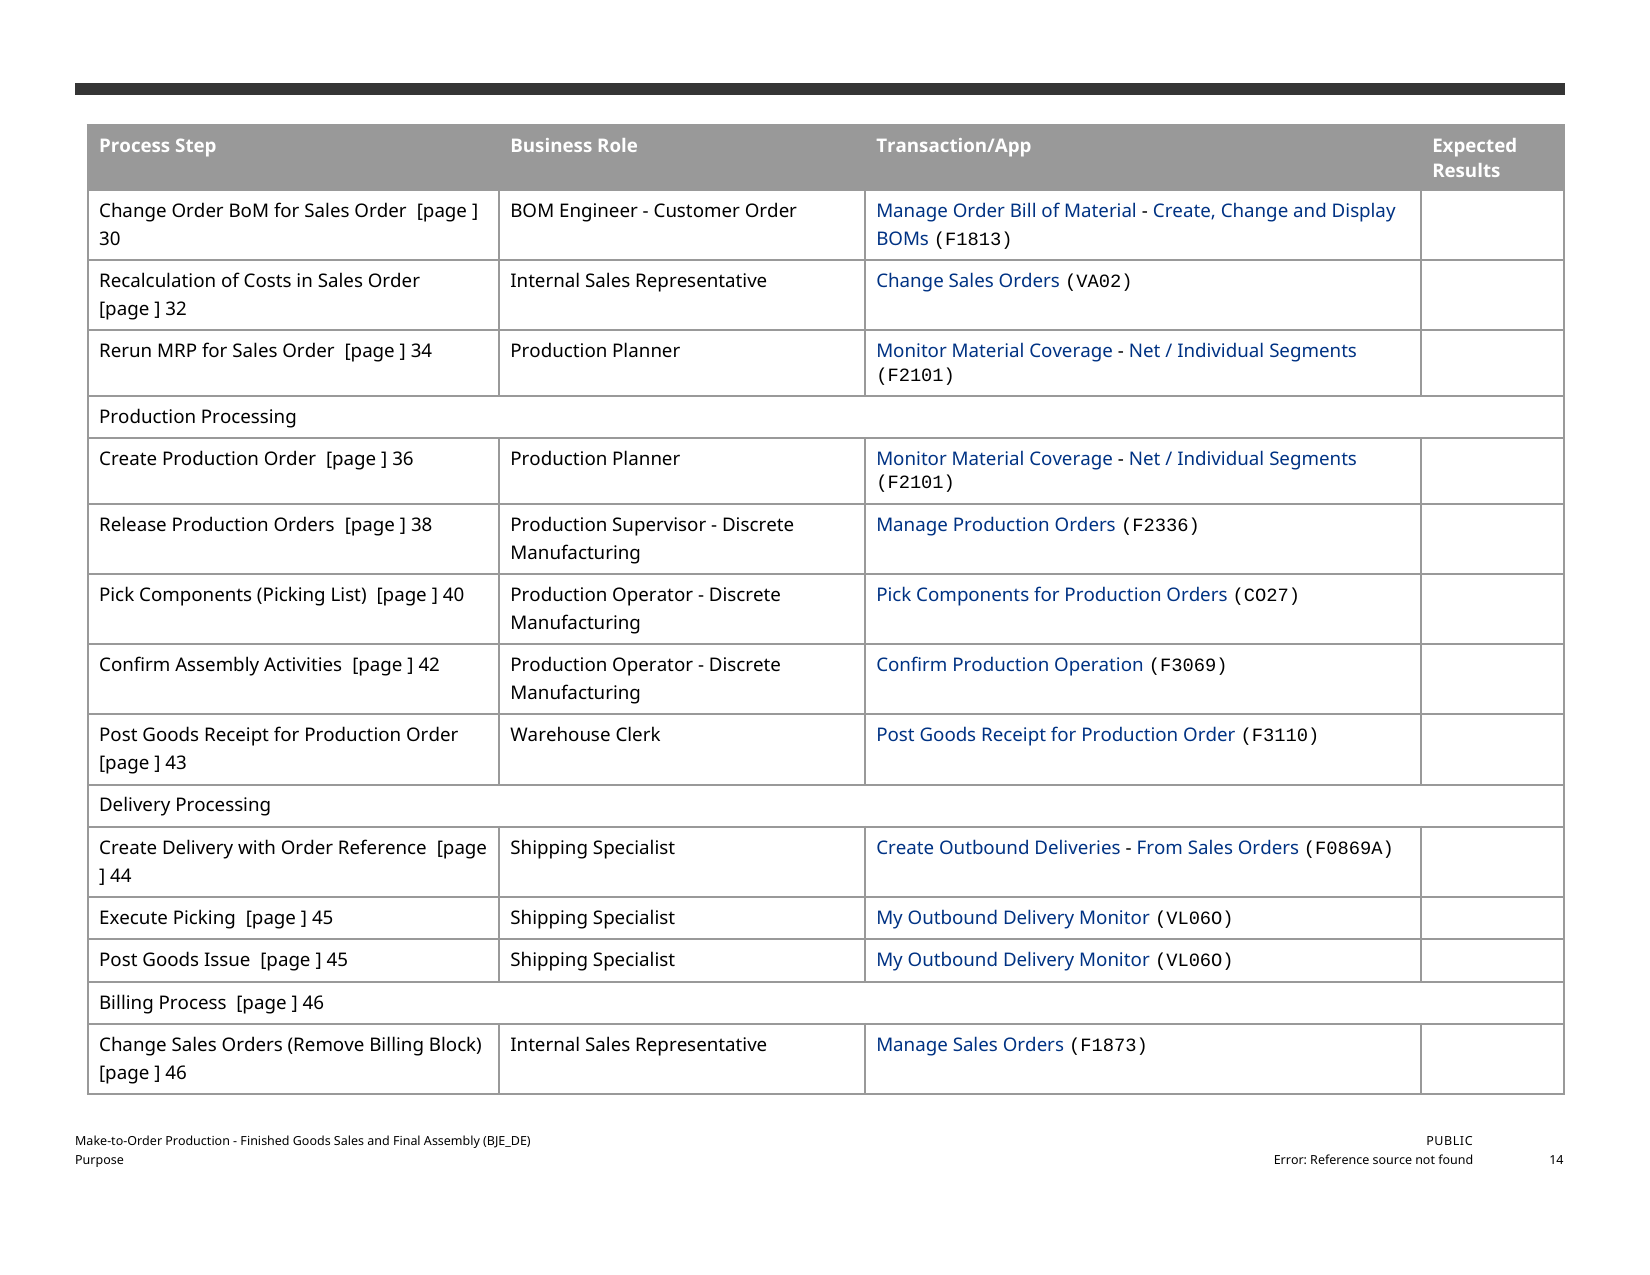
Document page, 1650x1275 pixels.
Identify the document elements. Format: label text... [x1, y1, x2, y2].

table_cell Internal Sales Representative [500, 261, 864, 329]
table_cell Monitor Material Coverage - Net / Individual Segments (F2101) [866, 331, 1420, 395]
table_cell [1422, 828, 1563, 896]
table_cell Release Production Orders [page ] 33 [89, 505, 498, 573]
table_cell [1422, 1025, 1563, 1093]
table_cell Internal Sales Representative [500, 1025, 864, 1093]
table_cell Manage Sales Orders (F1873) [866, 1025, 1420, 1093]
table_header Transaction/App [866, 126, 1420, 189]
table_header Business Role [500, 126, 864, 189]
table_cell Shipping Specialist [500, 940, 864, 981]
table_cell Change Sales Orders (VA02) [866, 261, 1420, 329]
table_cell My Outbound Delivery Monitor (VL06O) [866, 940, 1420, 981]
table_cell [1422, 898, 1563, 938]
table_cell Manage Order Bill of Material - Create, Change and Display BOMs (F1813) [866, 191, 1420, 259]
table_cell Manage Production Orders (F2336) [866, 505, 1420, 573]
table_cell [1422, 331, 1563, 395]
table_cell Delivery Processing [89, 786, 1563, 826]
table_cell My Outbound Delivery Monitor (VL06O) [866, 898, 1420, 938]
table_cell [1422, 715, 1563, 783]
table_header Expected Results [1422, 126, 1563, 189]
table_cell Confirm Production Operation (F3069) [866, 645, 1420, 713]
table_cell [1422, 439, 1563, 503]
table_cell Production Planner [500, 331, 864, 395]
table_cell [1422, 505, 1563, 573]
table_cell Execute Picking [page ] 39 [89, 898, 498, 938]
table_cell Production Operator - Discrete Manufacturing [500, 575, 864, 643]
table_cell Shipping Specialist [500, 898, 864, 938]
table_cell Pick Components (Picking List) [page ] 35 [89, 575, 498, 643]
table_cell Post Goods Receipt for Production Order [page ] 38 [89, 715, 498, 783]
table_cell Shipping Specialist [500, 828, 864, 896]
table_cell [1422, 940, 1563, 981]
table_cell Warehouse Clerk [500, 715, 864, 783]
table_cell Change Order BoM for Sales Order [page ] 26 [89, 191, 498, 259]
table_cell [1422, 191, 1563, 259]
table_cell [1422, 261, 1563, 329]
table_cell [1422, 575, 1563, 643]
table_cell BOM Engineer - Customer Order [500, 191, 864, 259]
table_cell Change Sales Orders (Remove Billing Block) [page ] 41 [89, 1025, 498, 1093]
table_cell Production Operator - Discrete Manufacturing [500, 645, 864, 713]
table_cell Monitor Material Coverage - Net / Individual Segments (F2101) [866, 439, 1420, 503]
table_cell Production Planner [500, 439, 864, 503]
table_cell Confirm Assembly Activities [page ] 36 [89, 645, 498, 713]
table_cell Post Goods Receipt for Production Order (F3110) [866, 715, 1420, 783]
table_cell Billing Process [page ] 40 [89, 983, 1563, 1023]
table_cell Create Delivery with Order Reference [page ] 39 [89, 828, 498, 896]
table_cell Production Supervisor - Discrete Manufacturing [500, 505, 864, 573]
table_cell Production Processing [89, 397, 1563, 437]
table_header Process Step [89, 126, 498, 189]
table_cell Create Production Order [page ] 31 [89, 439, 498, 503]
table_cell Create Outbound Deliveries - From Sales Orders (F0869A) [866, 828, 1420, 896]
table_cell Rerun MRP for Sales Order [page ] 29 [89, 331, 498, 395]
table_cell [1422, 645, 1563, 713]
table_cell Recalculation of Costs in Sales Order [page ] 27 [89, 261, 498, 329]
table_cell Pick Components for Production Orders (CO27) [866, 575, 1420, 643]
table_cell Post Goods Issue [page ] 40 [89, 940, 498, 981]
